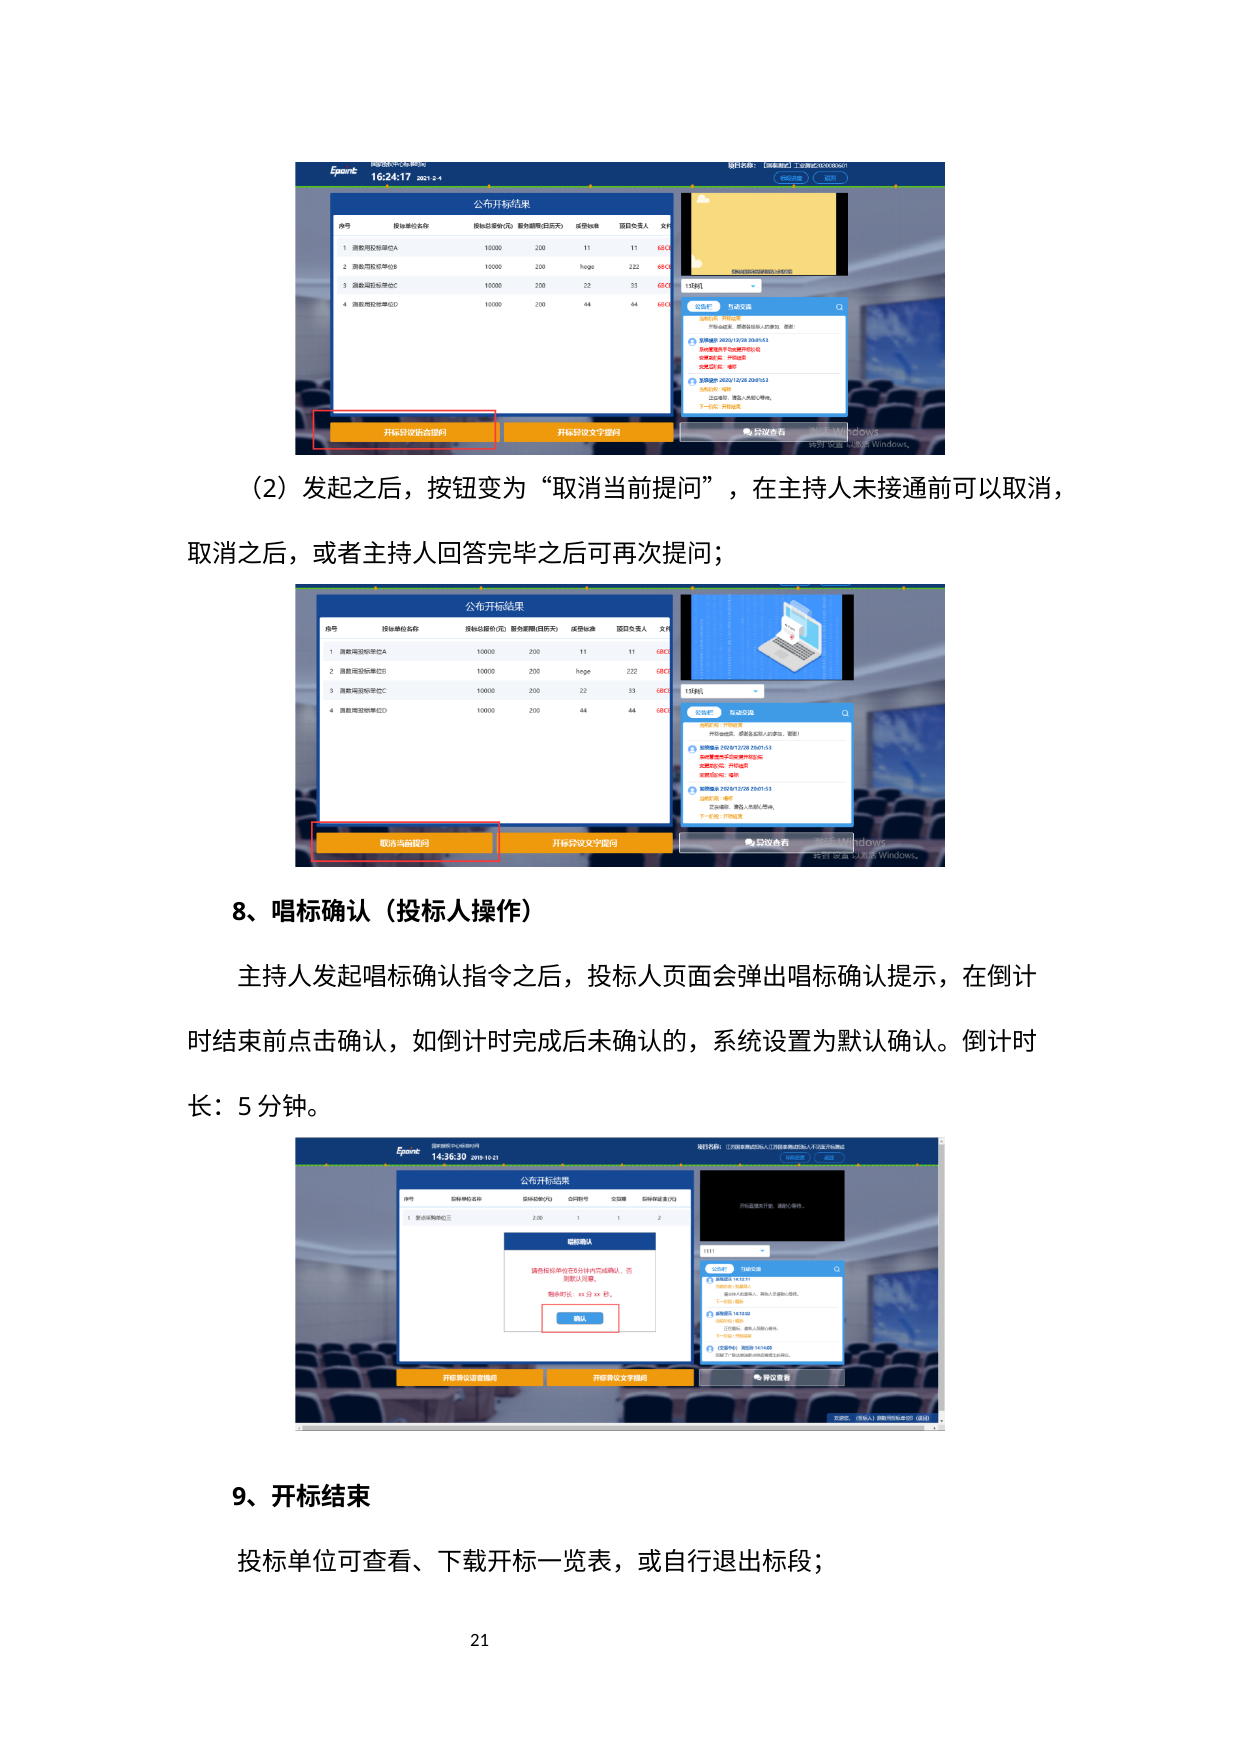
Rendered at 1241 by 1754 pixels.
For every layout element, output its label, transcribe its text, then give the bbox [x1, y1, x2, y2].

picture [295, 162, 945, 455]
list （2）发起之后，按钮变为“取消当前提问”，在主持人未接通前可以取消，取消之后，或者主持人回答完毕之后可再次提问； [187, 454, 1053, 584]
list 8、唱标确认（投标人操作） [232, 877, 1053, 942]
picture [295, 584, 945, 867]
text 主持人发起唱标确认指令之后，投标人页面会弹出唱标确认提示，在倒计时结束前点击确认，如倒计时完成后未确认的，系统设置为默认确认。倒计时长：5分钟。 [187, 942, 1053, 1137]
text 投标单位可查看、下载开标一览表，或自行退出标段； [187, 1527, 1053, 1592]
list 9、开标结束 [232, 1462, 1053, 1527]
picture [295, 1137, 945, 1431]
